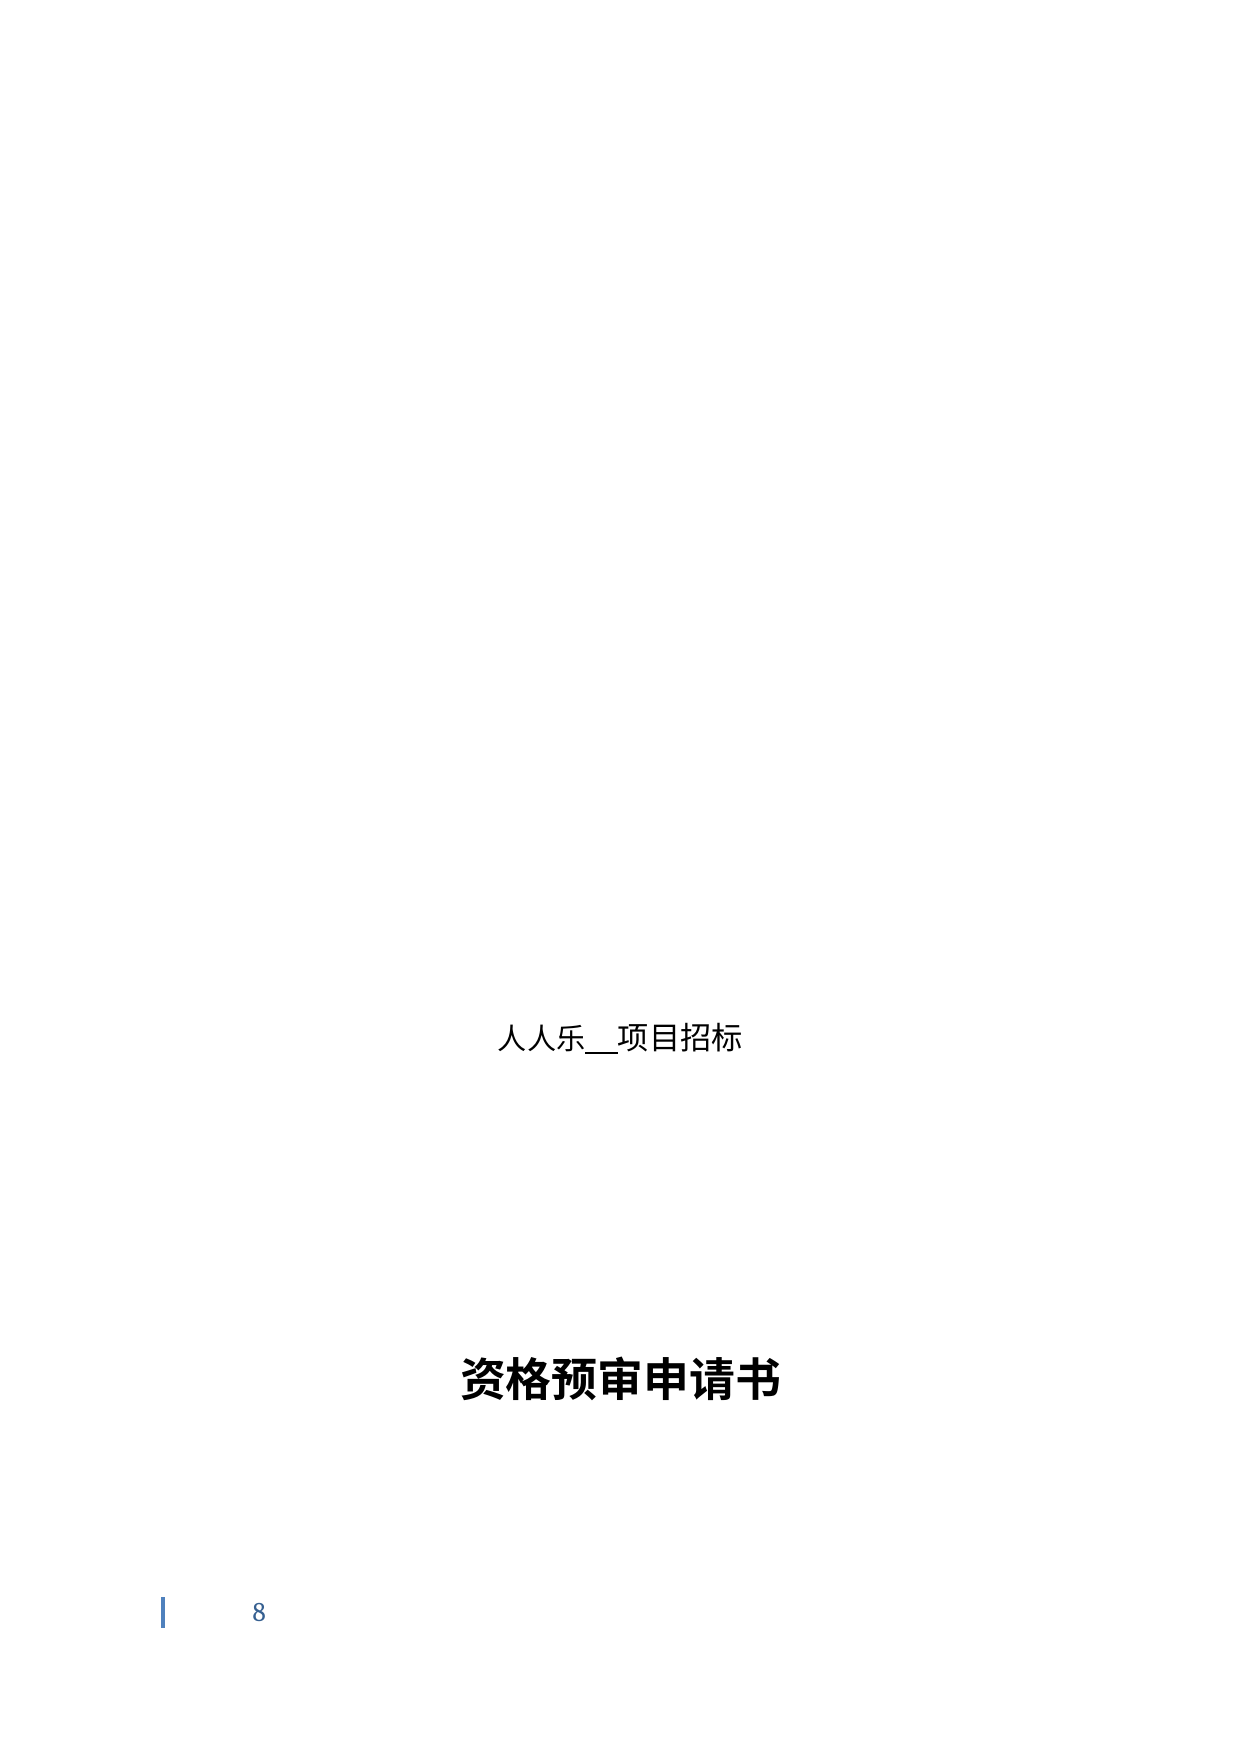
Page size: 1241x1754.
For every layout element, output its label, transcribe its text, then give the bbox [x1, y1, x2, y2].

text 资格预审申请书 [187, 1328, 1053, 1426]
text 人人乐 项目招标 [187, 1003, 1053, 1068]
